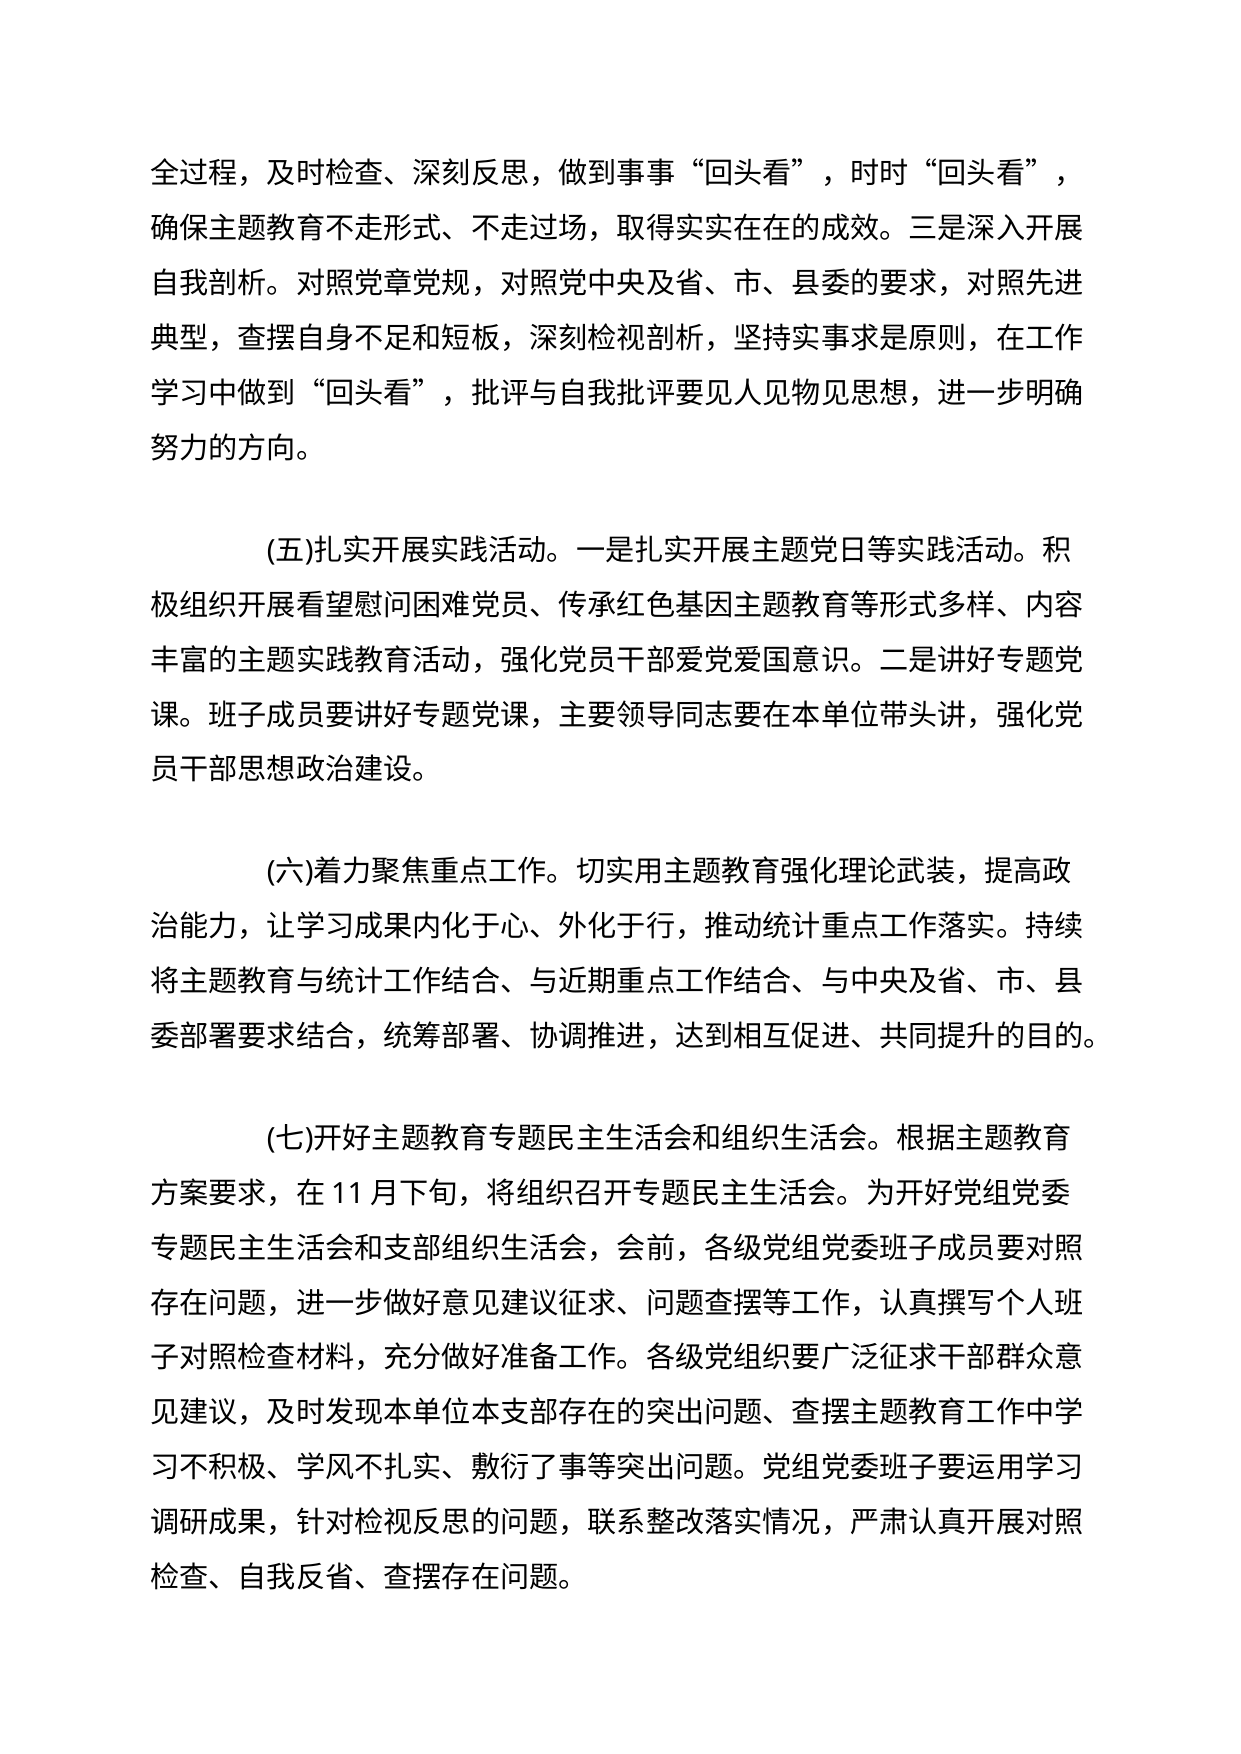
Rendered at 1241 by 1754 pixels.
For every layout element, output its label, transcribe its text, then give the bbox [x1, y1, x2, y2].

text (七)开好主题教育专题民主生活会和组织生活会。根据主题教育方案要求，在11月下旬，将组织召开专题民主生活会。为开好党组党委专题民主生活会和支部组织生活会，会前，各级党组党委班子成员要对照存在问题，进一步做好意见建议征求、问题查摆等工作，认真撰写个人班子对照检查材料，充分做好准备工作。各级党组织要广泛征求干部群众意见建议，及时发现本单位本支部存在的突出问题、查摆主题教育工作中学习不积极、学风不扎实、敷衍了事等突出问题。党组党委班子要运用学习调研成果，针对检视反思的问题，联系整改落实情况，严肃认真开展对照检查、自我反省、查摆存在问题。 [150, 1114, 1090, 1596]
text (五)扎实开展实践活动。一是扎实开展主题党日等实践活动。积极组织开展看望慰问困难党员、传承红色基因主题教育等形式多样、内容丰富的主题实践教育活动，强化党员干部爱党爱国意识。二是讲好专题党课。班子成员要讲好专题党课，主要领导同志要在本单位带头讲，强化党员干部思想政治建设。 [150, 526, 1090, 788]
text (六)着力聚焦重点工作。切实用主题教育强化理论武装，提高政治能力，让学习成果内化于心、外化于行，推动统计重点工作落实。持续将主题教育与统计工作结合、与近期重点工作结合、与中央及省、市、县委部署要求结合，统筹部署、协调推进，达到相互促进、共同提升的目的。 [150, 848, 1090, 1055]
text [150, 150, 1090, 467]
